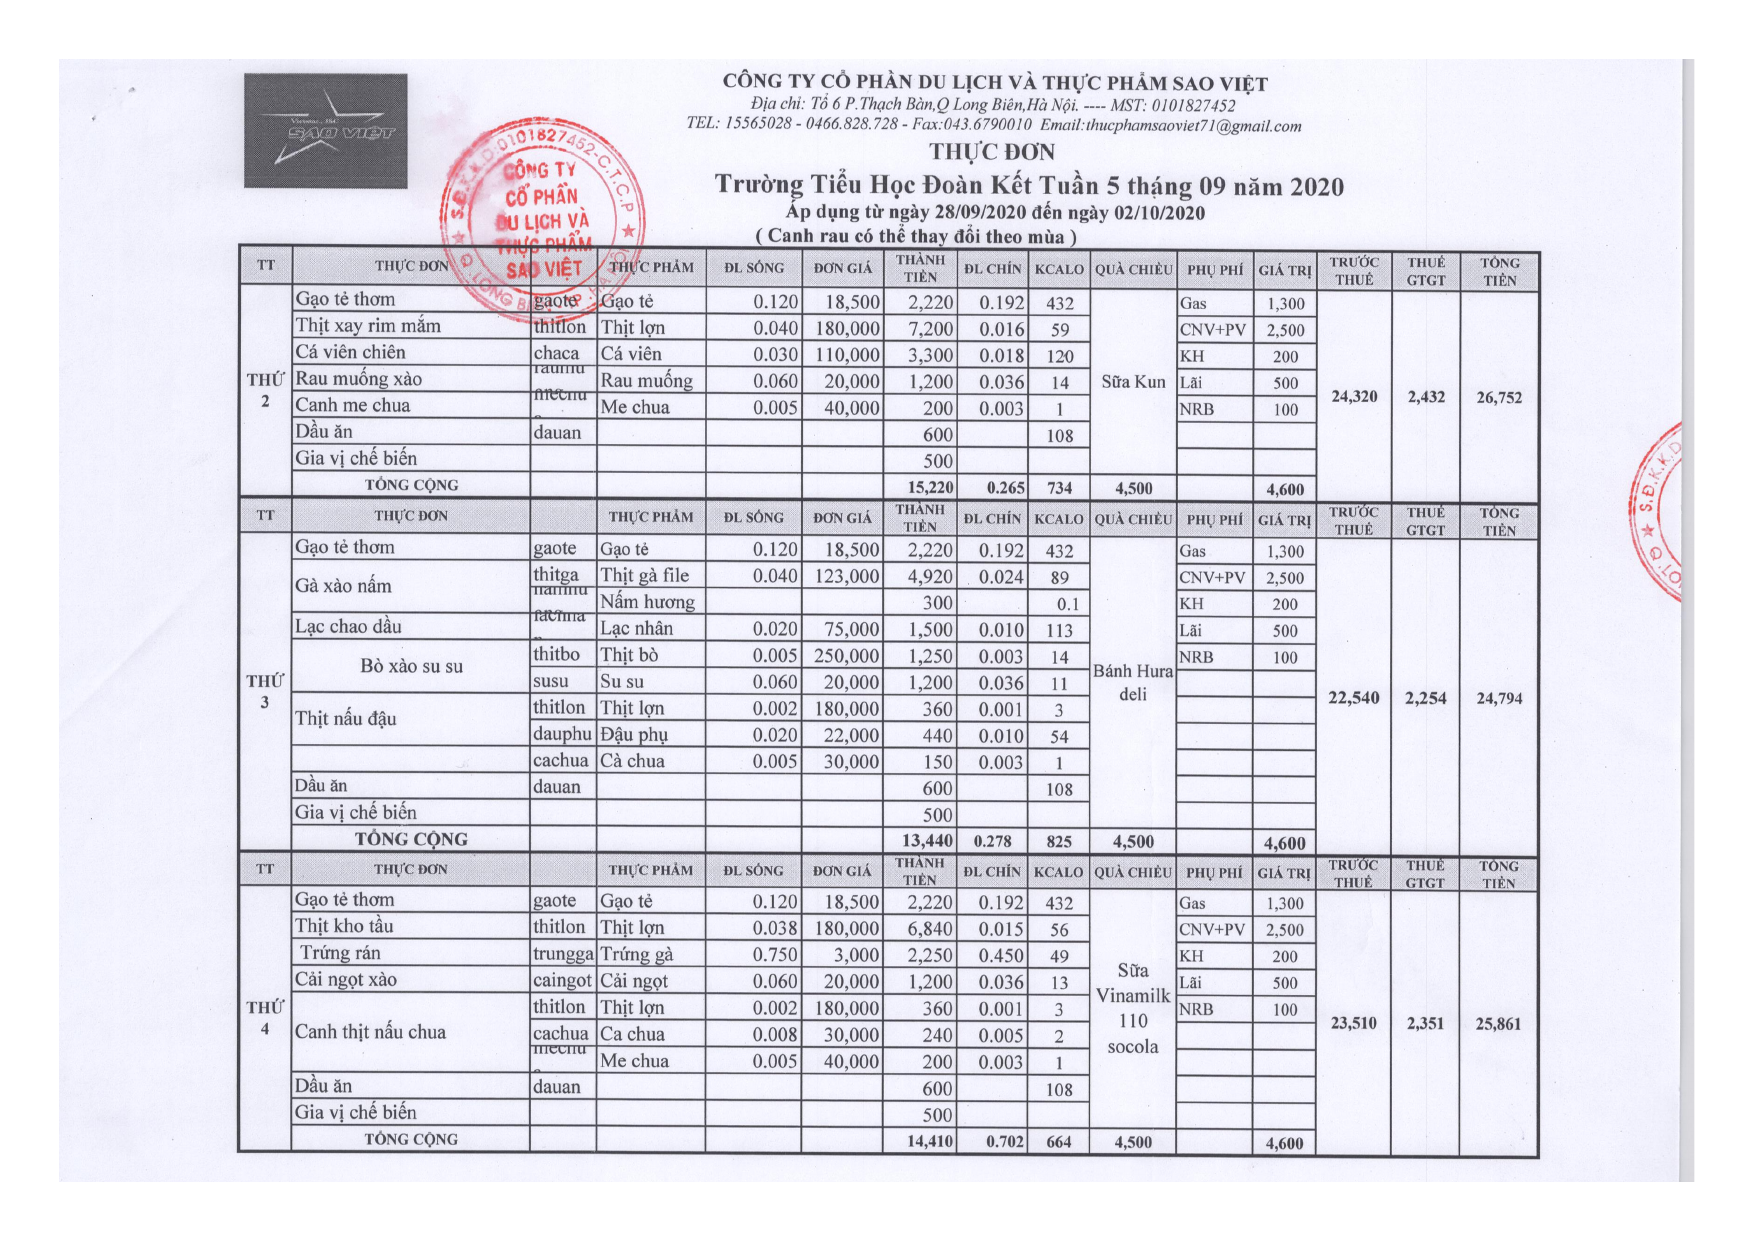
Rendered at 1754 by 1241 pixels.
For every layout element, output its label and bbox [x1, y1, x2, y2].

picture [59, 59, 1695, 1182]
